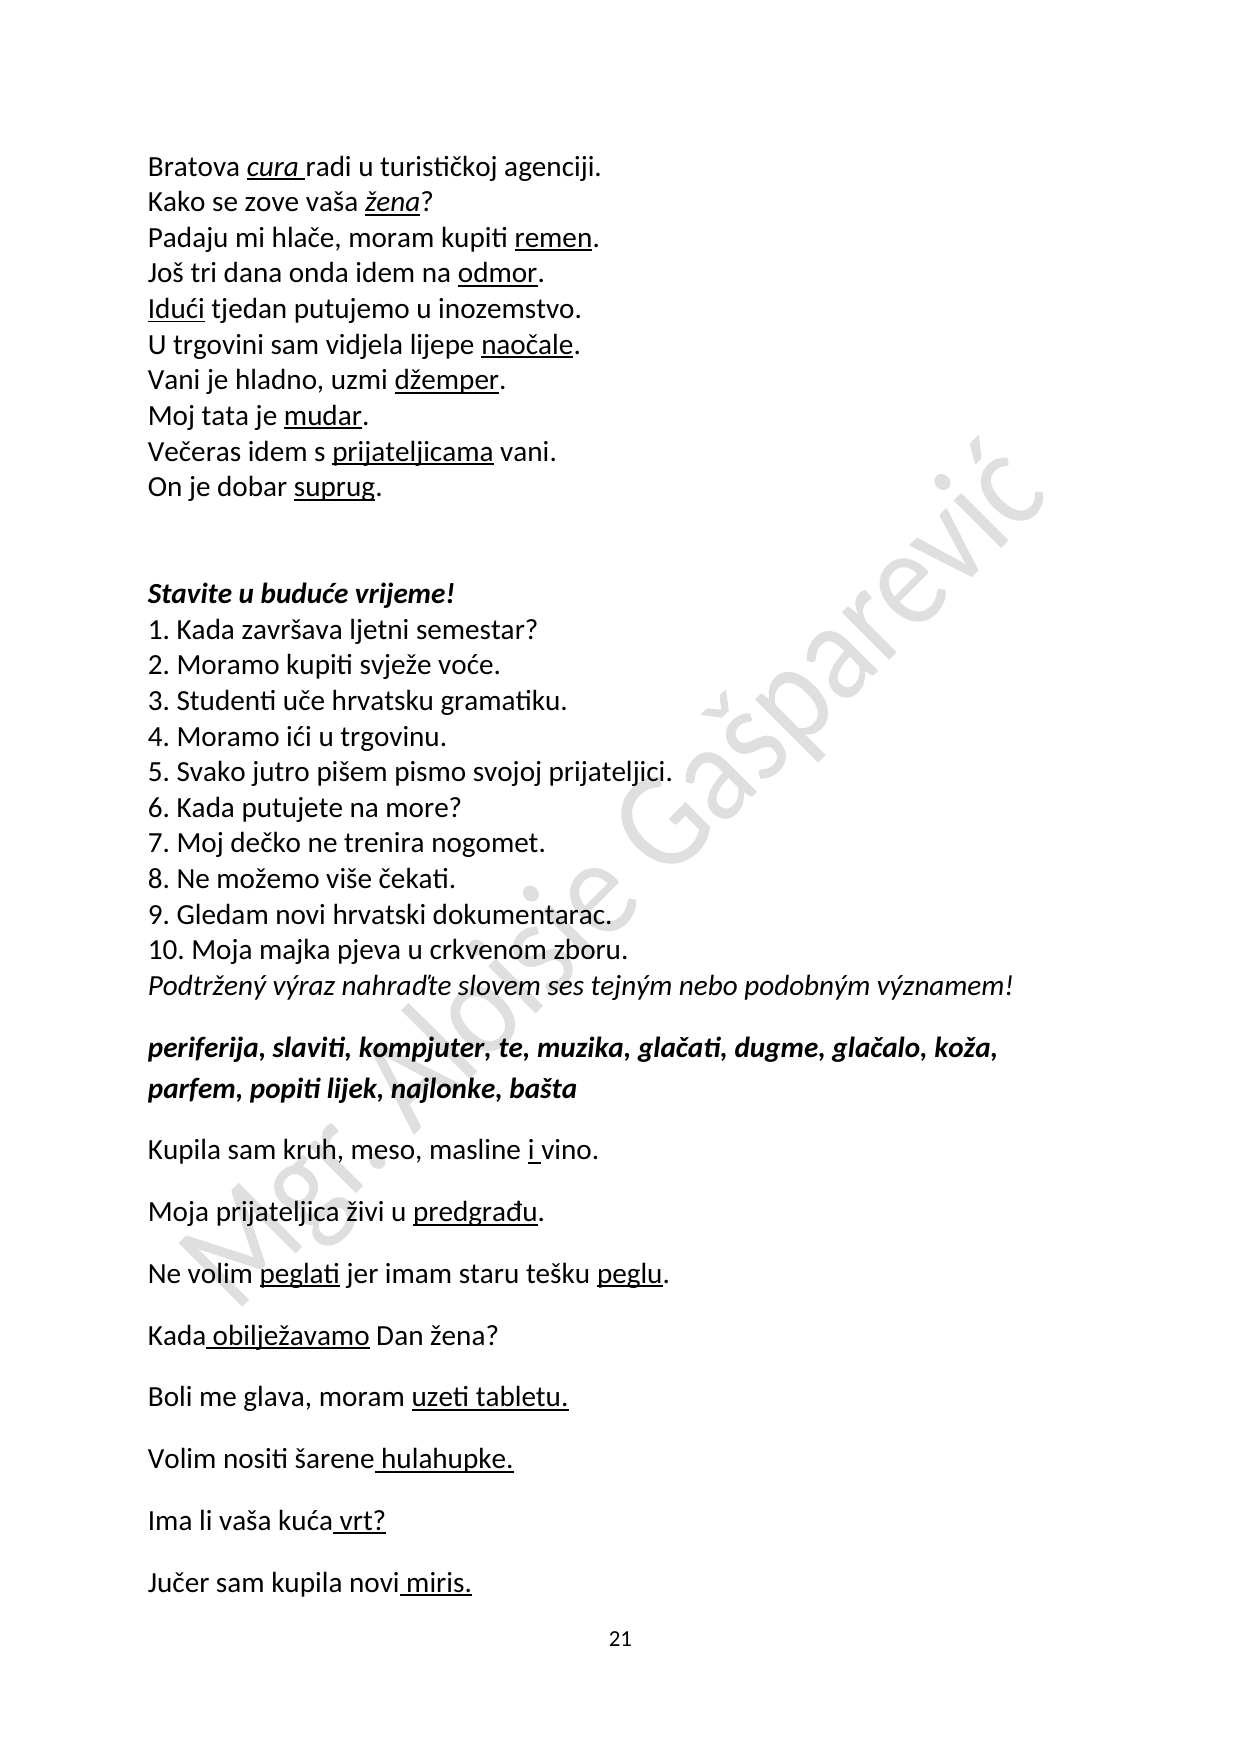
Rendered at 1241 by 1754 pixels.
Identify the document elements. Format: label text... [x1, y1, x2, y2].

text 1. Kada završava ljetni semestar? [148, 611, 1093, 646]
text Padaju mi hlače, moram kupiti remen. [148, 219, 1093, 254]
text Moj tata je mudar. [148, 397, 1093, 433]
text periferija, slaviti, kompjuter, te, muzika, glačati, dugme, glačalo, koža, parfem, popiti lijek, najlonke, bašta [148, 1029, 1093, 1105]
text U trgovini sam vidjela lijepe naočale. [148, 326, 1093, 361]
text 10. Moja majka pjeva u crkvenom zboru. [148, 931, 1093, 967]
text Kada obilježavamo Dan žena? [148, 1317, 1093, 1352]
text Kupila sam kruh, meso, masline i vino. [148, 1131, 1093, 1167]
text Večeras idem s prijateljicama vani. [148, 433, 1093, 468]
text Kako se zove vaša žena? [148, 183, 1093, 219]
text 2. Moramo kupiti svježe voće. [148, 646, 1093, 682]
text Ima li vaša kuća vrt? [148, 1502, 1093, 1538]
text 5. Svako jutro pišem pismo svojoj prijateljici. [148, 753, 1093, 789]
text 7. Moj dečko ne trenira nogomet. [148, 824, 1093, 860]
text 3. Studenti uče hrvatsku gramatiku. [148, 682, 1093, 718]
text Idući tjedan putujemo u inozemstvo. [148, 290, 1093, 326]
text 4. Moramo ići u trgovinu. [148, 718, 1093, 753]
text Moja prijateljica živi u predgrađu. [148, 1193, 1093, 1229]
text On je dobar suprug. [148, 468, 1093, 504]
text Jučer sam kupila novi miris. [148, 1564, 1093, 1599]
text Vani je hladno, uzmi džemper. [148, 361, 1093, 397]
text Još tri dana onda idem na odmor. [148, 254, 1093, 290]
text Boli me glava, moram uzeti tabletu. [148, 1378, 1093, 1414]
text 9. Gledam novi hrvatski dokumentarac. [148, 896, 1093, 931]
text 8. Ne možemo više čekati. [148, 860, 1093, 896]
text Volim nositi šarene hulahupke. [148, 1440, 1093, 1476]
text Stavite u buduće vrijeme! [148, 575, 1093, 611]
text Bratova cura radi u turističkoj agenciji. [148, 148, 1093, 183]
text Ne volim peglati jer imam staru tešku peglu. [148, 1255, 1093, 1291]
text 6. Kada putujete na more? [148, 789, 1093, 824]
text Podtržený výraz nahraďte slovem ses tejným nebo podobným významem! [148, 967, 1093, 1003]
